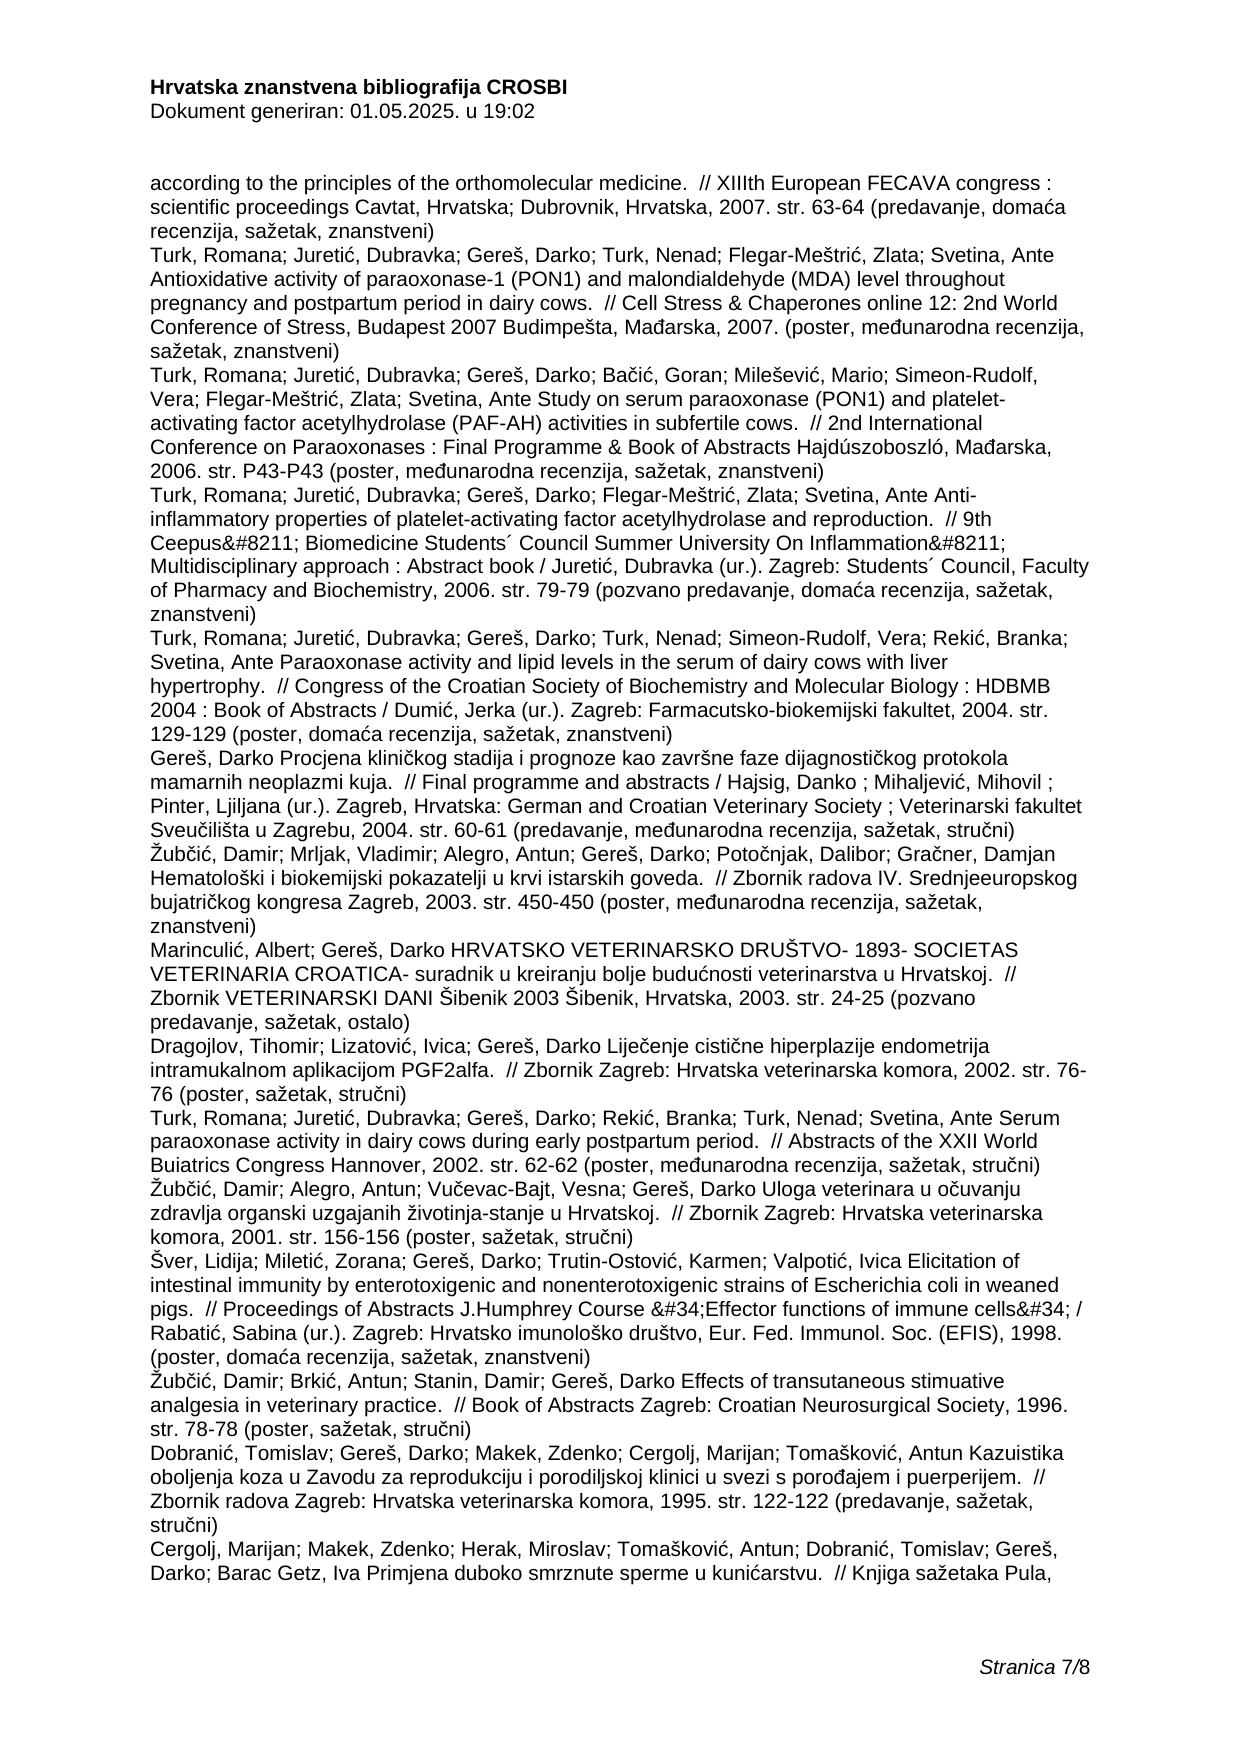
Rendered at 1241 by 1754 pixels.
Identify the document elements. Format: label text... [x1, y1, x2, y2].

text Žubčić, Damir; Mrljak, Vladimir; Alegro, Antun; Gereš, Darko; Potočnjak, Dalibor; Gračner, Damjan [150, 842, 1090, 938]
text Turk, Romana; Juretić, Dubravka; Gereš, Darko; Turk, Nenad; Simeon-Rudolf, Vera; Rekić, Branka; Svetina, Ante [150, 626, 1090, 746]
text Turk, Romana; Juretić, Dubravka; Gereš, Darko; Flegar-Meštrić, Zlata; Svetina, Ante [150, 482, 1090, 626]
text Turk, Romana; Juretić, Dubravka; Gereš, Darko; Bačić, Goran; Milešević, Mario; Simeon-Rudolf, Vera; Flegar-Meštrić, Zlata; Svetina, Ante [150, 363, 1090, 482]
text Dobranić, Tomislav; Gereš, Darko; Makek, Zdenko; Cergolj, Marijan; Tomašković, Antun [150, 1441, 1090, 1537]
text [150, 1537, 1090, 1584]
text Dragojlov, Tihomir; Lizatović, Ivica; Gereš, Darko [150, 1033, 1090, 1105]
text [150, 171, 1090, 243]
text Žubčić, Damir; Alegro, Antun; Vučevac-Bajt, Vesna; Gereš, Darko [150, 1177, 1090, 1249]
text Marinculić, Albert; Gereš, Darko [150, 938, 1090, 1033]
text Žubčić, Damir; Brkić, Antun; Stanin, Damir; Gereš, Darko [150, 1369, 1090, 1441]
text Turk, Romana; Juretić, Dubravka; Gereš, Darko; Turk, Nenad; Flegar-Meštrić, Zlata; Svetina, Ante [150, 243, 1090, 363]
text Turk, Romana; Juretić, Dubravka; Gereš, Darko; Rekić, Branka; Turk, Nenad; Svetina, Ante [150, 1105, 1090, 1177]
text Šver, Lidija; Miletić, Zorana; Gereš, Darko; Trutin-Ostović, Karmen; Valpotić, Ivica [150, 1249, 1090, 1369]
text Gereš, Darko [150, 746, 1090, 842]
